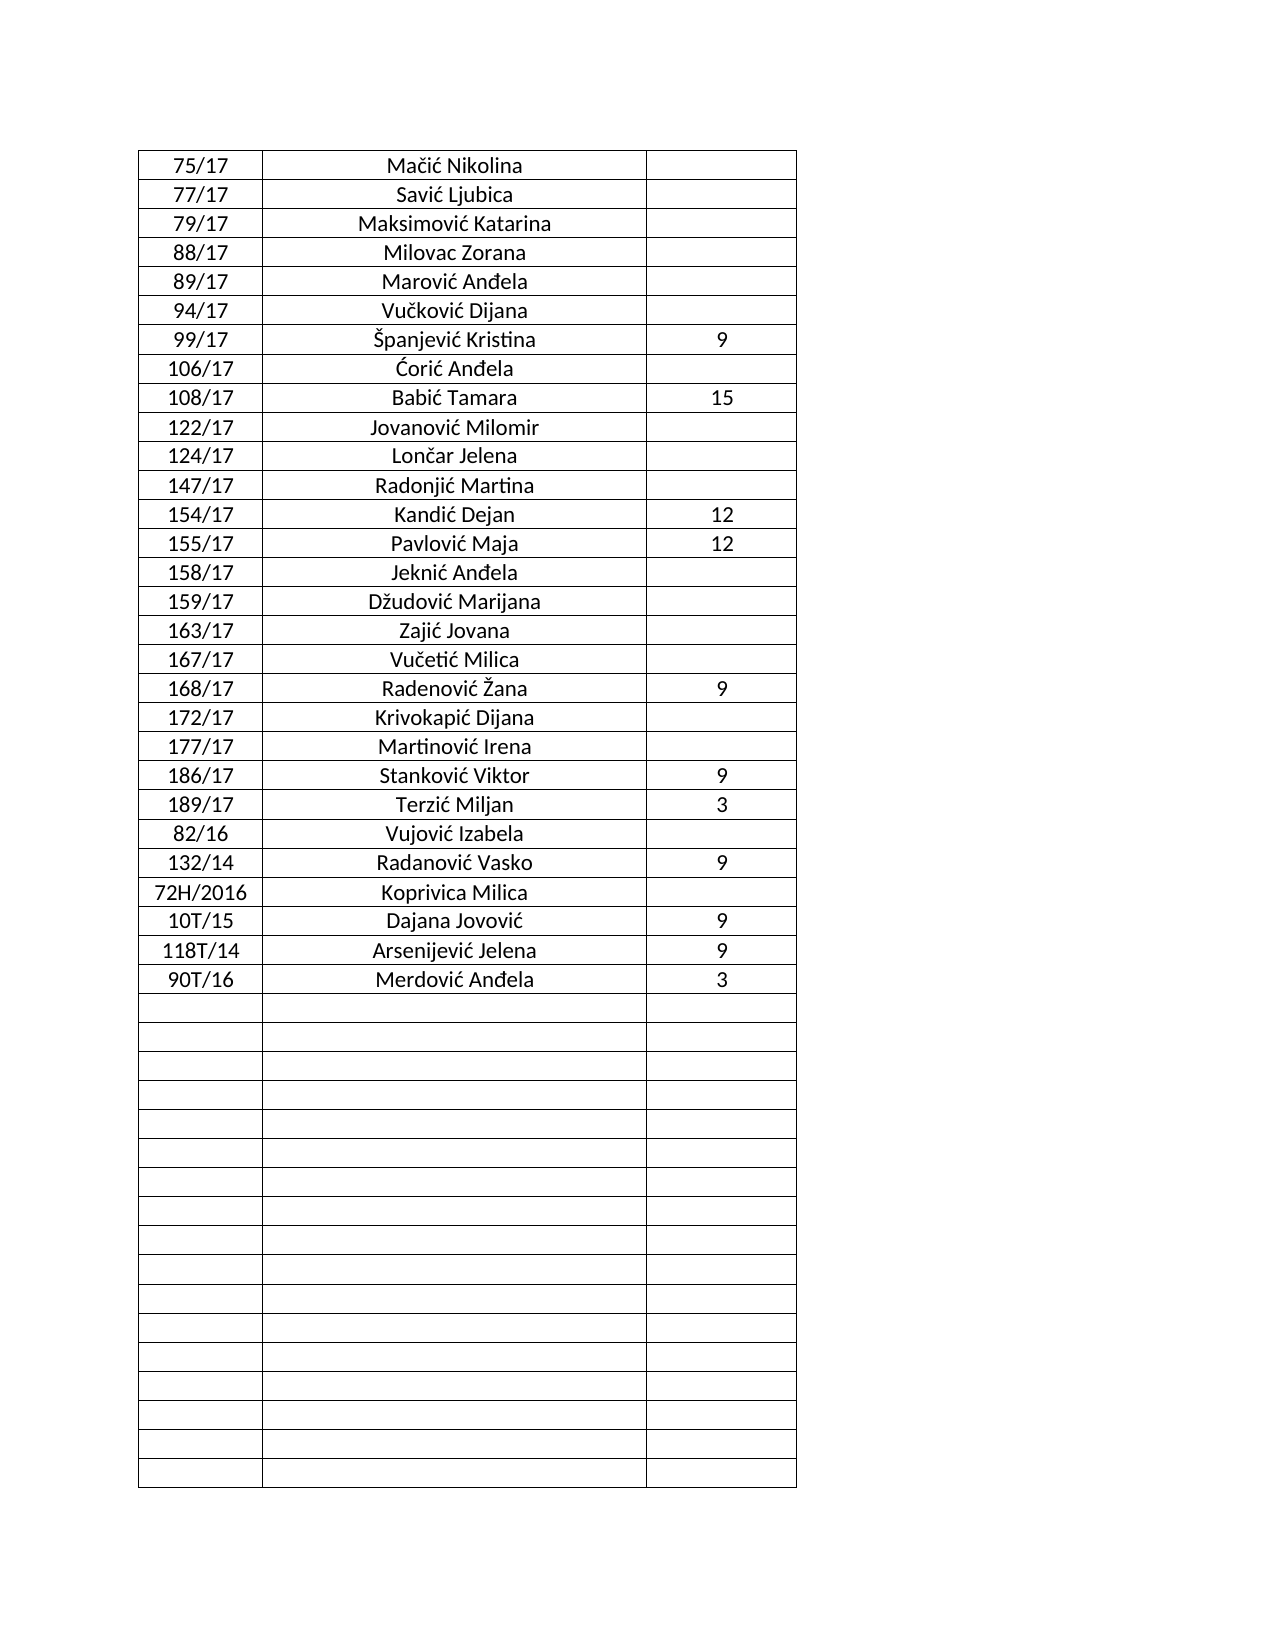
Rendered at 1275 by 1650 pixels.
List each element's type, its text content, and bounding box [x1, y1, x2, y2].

table_cell [647, 1023, 796, 1051]
table_cell [647, 1139, 796, 1167]
table_cell [139, 1372, 262, 1400]
table_cell Koprivica Milica [263, 878, 646, 906]
table_cell 88/17 [139, 238, 262, 266]
table_cell 3 [647, 965, 796, 993]
table_cell [647, 994, 796, 1022]
table_cell [647, 820, 796, 847]
table_cell [647, 587, 796, 615]
table_cell [647, 238, 796, 266]
table_cell 132/14 [139, 849, 262, 877]
table_cell Španjević Kristina [263, 325, 646, 353]
table_cell Vujović Izabela [263, 820, 646, 847]
table_cell 118T/14 [139, 936, 262, 964]
table_cell 82/16 [139, 820, 262, 847]
table_cell 147/17 [139, 471, 262, 499]
table_cell [647, 1285, 796, 1312]
table_cell [647, 1314, 796, 1342]
table_cell 99/17 [139, 325, 262, 353]
table_cell Zajić Jovana [263, 616, 646, 644]
table_cell [647, 1459, 796, 1487]
table_cell 75/17 [139, 151, 262, 179]
table_cell 94/17 [139, 296, 262, 324]
table_cell Maksimović Katarina [263, 209, 646, 237]
table_cell 9 [647, 674, 796, 702]
table_cell Jovanović Milomir [263, 413, 646, 441]
table_cell Jeknić Anđela [263, 558, 646, 586]
table_cell 172/17 [139, 703, 262, 731]
table_cell 9 [647, 936, 796, 964]
table_cell 3 [647, 790, 796, 818]
table_cell [139, 1255, 262, 1283]
table_cell [647, 355, 796, 382]
table_cell 106/17 [139, 355, 262, 382]
table_cell [263, 1197, 646, 1225]
table_cell [139, 1197, 262, 1225]
table_cell [647, 1372, 796, 1400]
table_cell [263, 1372, 646, 1400]
table_cell 79/17 [139, 209, 262, 237]
table_cell 168/17 [139, 674, 262, 702]
table_cell [647, 878, 796, 906]
table_cell Kandić Dejan [263, 500, 646, 528]
table_cell [139, 1285, 262, 1312]
table_cell [139, 1226, 262, 1254]
table_cell [647, 1197, 796, 1225]
table_cell [647, 1343, 796, 1371]
table_cell Mačić Nikolina [263, 151, 646, 179]
table_cell [647, 1052, 796, 1080]
table_cell [263, 1285, 646, 1312]
table_cell Babić Tamara [263, 384, 646, 412]
table_cell Džudović Marijana [263, 587, 646, 615]
table_cell 90T/16 [139, 965, 262, 993]
table_cell [263, 1081, 646, 1109]
table_cell 158/17 [139, 558, 262, 586]
table_cell 9 [647, 849, 796, 877]
table_cell 108/17 [139, 384, 262, 412]
table_cell [647, 558, 796, 586]
table_cell [263, 1343, 646, 1371]
table_cell Pavlović Maja [263, 529, 646, 557]
table_cell [263, 1168, 646, 1196]
table_cell 154/17 [139, 500, 262, 528]
table_cell 89/17 [139, 267, 262, 295]
table_cell [139, 1052, 262, 1080]
table_cell Milovac Zorana [263, 238, 646, 266]
table_cell [263, 1401, 646, 1429]
table_cell [647, 413, 796, 441]
table_cell [263, 994, 646, 1022]
table_cell [139, 1401, 262, 1429]
table_cell [647, 267, 796, 295]
table_cell [263, 1139, 646, 1167]
table_cell 189/17 [139, 790, 262, 818]
table_cell [647, 296, 796, 324]
table_cell [647, 151, 796, 179]
table_cell [647, 1110, 796, 1138]
table_cell [139, 1023, 262, 1051]
table_cell [647, 209, 796, 237]
table_cell [263, 1430, 646, 1458]
table_cell Terzić Miljan [263, 790, 646, 818]
table_cell [139, 994, 262, 1022]
table_cell Vučković Dijana [263, 296, 646, 324]
table_cell [647, 442, 796, 470]
table_cell 186/17 [139, 761, 262, 789]
table_cell [647, 1226, 796, 1254]
table_cell 124/17 [139, 442, 262, 470]
table_cell [139, 1343, 262, 1371]
table_cell [647, 1430, 796, 1458]
table_cell [263, 1052, 646, 1080]
table_cell [263, 1459, 646, 1487]
table_cell 167/17 [139, 645, 262, 673]
table_cell 12 [647, 500, 796, 528]
table_cell [647, 732, 796, 760]
table_cell Radanović Vasko [263, 849, 646, 877]
table_cell Merdović Anđela [263, 965, 646, 993]
table_cell [263, 1110, 646, 1138]
table_cell 177/17 [139, 732, 262, 760]
table_cell Lončar Jelena [263, 442, 646, 470]
table_cell Radenović Žana [263, 674, 646, 702]
table_cell [647, 471, 796, 499]
table_cell Marović Anđela [263, 267, 646, 295]
table_cell 9 [647, 761, 796, 789]
table_cell Savić Ljubica [263, 180, 646, 208]
table_cell 9 [647, 325, 796, 353]
table_cell Arsenijević Jelena [263, 936, 646, 964]
table_cell [647, 180, 796, 208]
table_cell Radonjić Martina [263, 471, 646, 499]
table_cell [139, 1430, 262, 1458]
table_cell Ćorić Anđela [263, 355, 646, 382]
table_cell [647, 703, 796, 731]
table_cell [139, 1081, 262, 1109]
table_cell Dajana Jovović [263, 907, 646, 935]
table_cell [263, 1255, 646, 1283]
table_cell [263, 1314, 646, 1342]
table_cell [647, 1255, 796, 1283]
table_cell [139, 1168, 262, 1196]
table_cell 159/17 [139, 587, 262, 615]
table_cell Martinović Irena [263, 732, 646, 760]
table_cell Stanković Viktor [263, 761, 646, 789]
table_cell [139, 1139, 262, 1167]
table_cell 77/17 [139, 180, 262, 208]
table_cell 12 [647, 529, 796, 557]
table_cell 9 [647, 907, 796, 935]
table_cell [263, 1226, 646, 1254]
table_cell [647, 616, 796, 644]
table_cell [647, 1081, 796, 1109]
table_cell [647, 1168, 796, 1196]
table_cell Krivokapić Dijana [263, 703, 646, 731]
table_cell [647, 1401, 796, 1429]
table_cell 72H/2016 [139, 878, 262, 906]
table_cell 15 [647, 384, 796, 412]
table_cell 155/17 [139, 529, 262, 557]
table_cell Vučetić Milica [263, 645, 646, 673]
table_cell [139, 1314, 262, 1342]
table_cell 163/17 [139, 616, 262, 644]
table_cell [139, 1459, 262, 1487]
table_cell 10T/15 [139, 907, 262, 935]
table_cell [263, 1023, 646, 1051]
table_cell [139, 1110, 262, 1138]
table_cell [647, 645, 796, 673]
table_cell 122/17 [139, 413, 262, 441]
